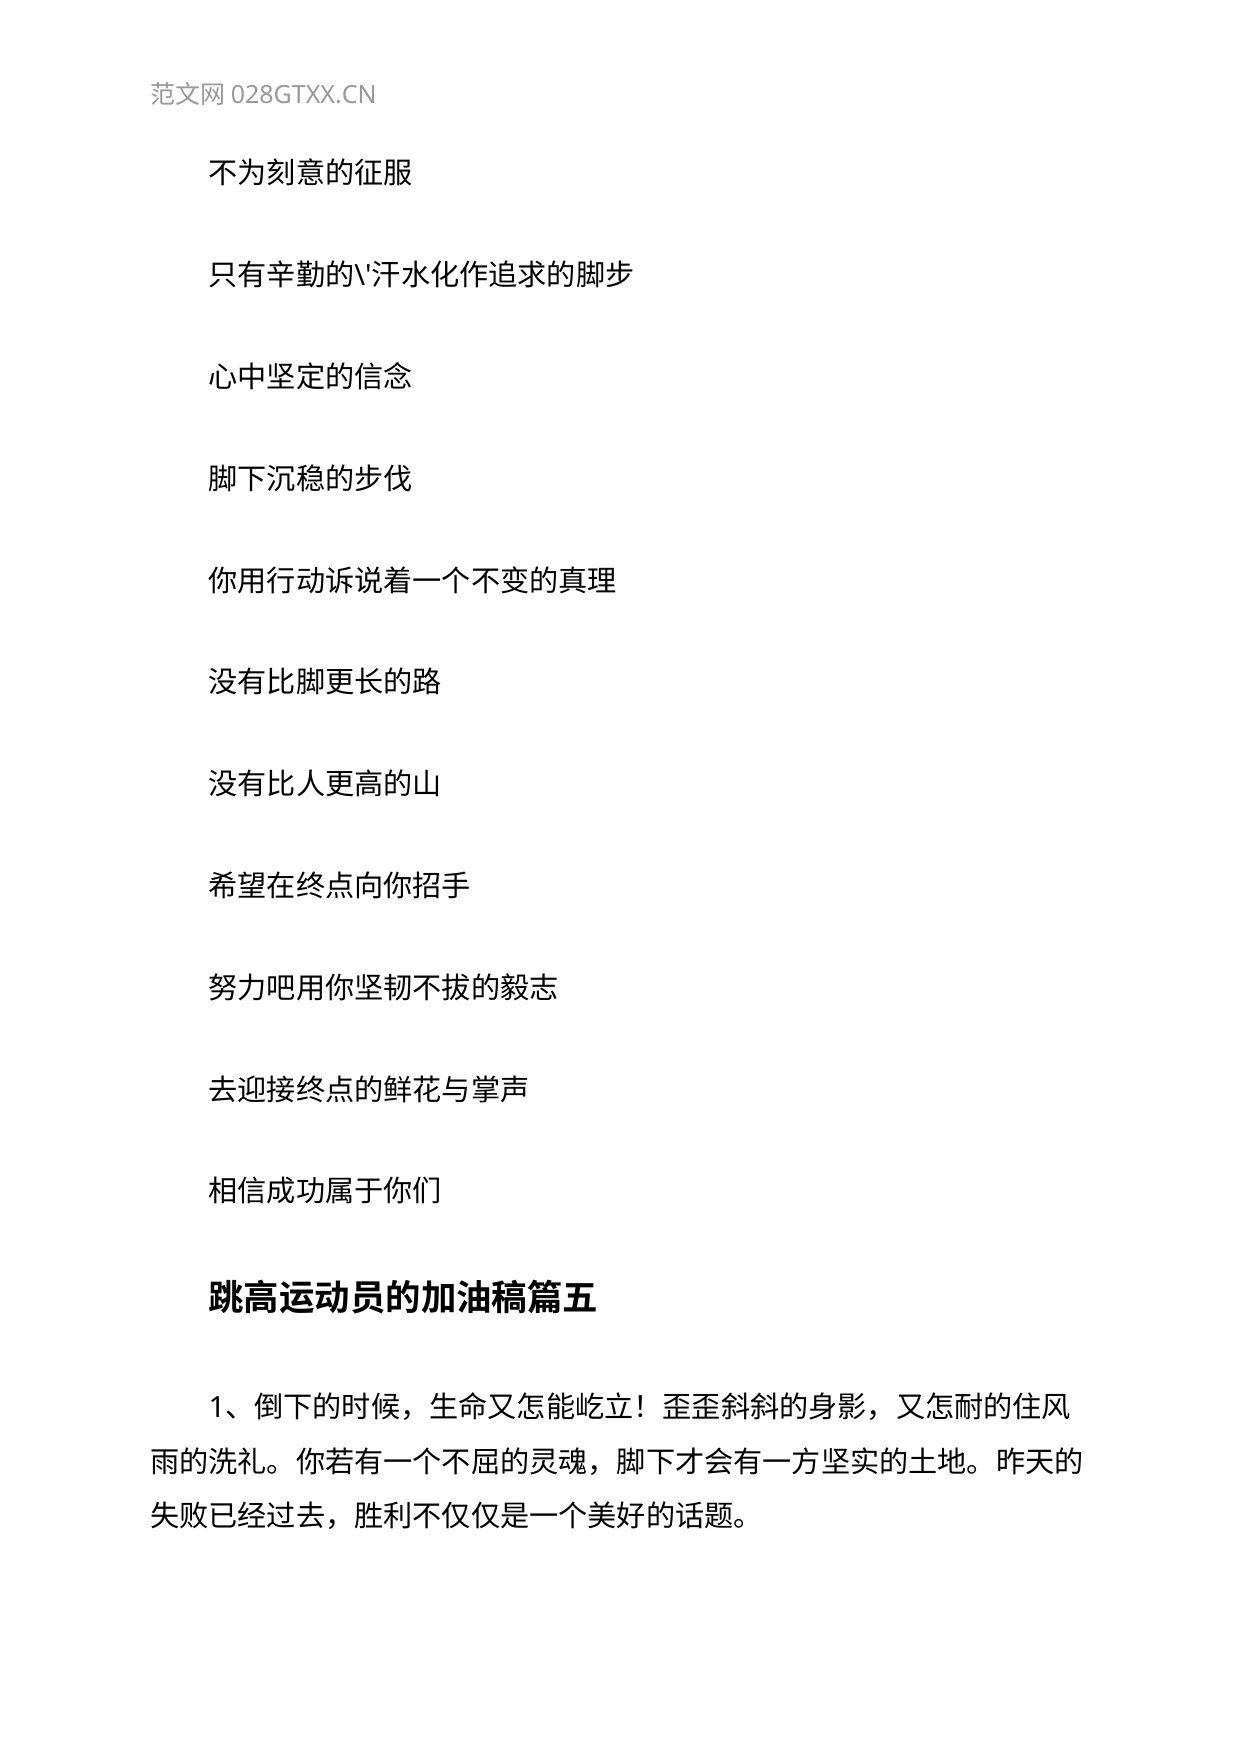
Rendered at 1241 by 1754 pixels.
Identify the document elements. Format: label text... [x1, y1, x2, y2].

text 去迎接终点的鲜花与掌声 [150, 1066, 1090, 1108]
text 希望在终点向你招手 [150, 863, 1090, 905]
text 没有比人更高的山 [150, 761, 1090, 803]
text 1、倒下的时候，生命又怎能屹立！歪歪斜斜的身影，又怎耐的住风雨的洗礼。你若有一个不屈的灵魂，脚下才会有一方坚实的土地。昨天的失败已经过去，胜利不仅仅是一个美好的话题。 [150, 1383, 1090, 1535]
text 脚下沉稳的步伐 [150, 456, 1090, 498]
text 跳高运动员的加油稿篇五 [150, 1270, 1090, 1321]
text 相信成功属于你们 [150, 1168, 1090, 1210]
text 只有辛勤的\'汗水化作追求的脚步 [150, 252, 1090, 294]
text 努力吧用你坚韧不拔的毅志 [150, 964, 1090, 1007]
text 没有比脚更长的路 [150, 659, 1090, 701]
text 不为刻意的征服 [150, 150, 1090, 192]
text 你用行动诉说着一个不变的真理 [150, 557, 1090, 599]
text 心中坚定的信念 [150, 354, 1090, 396]
